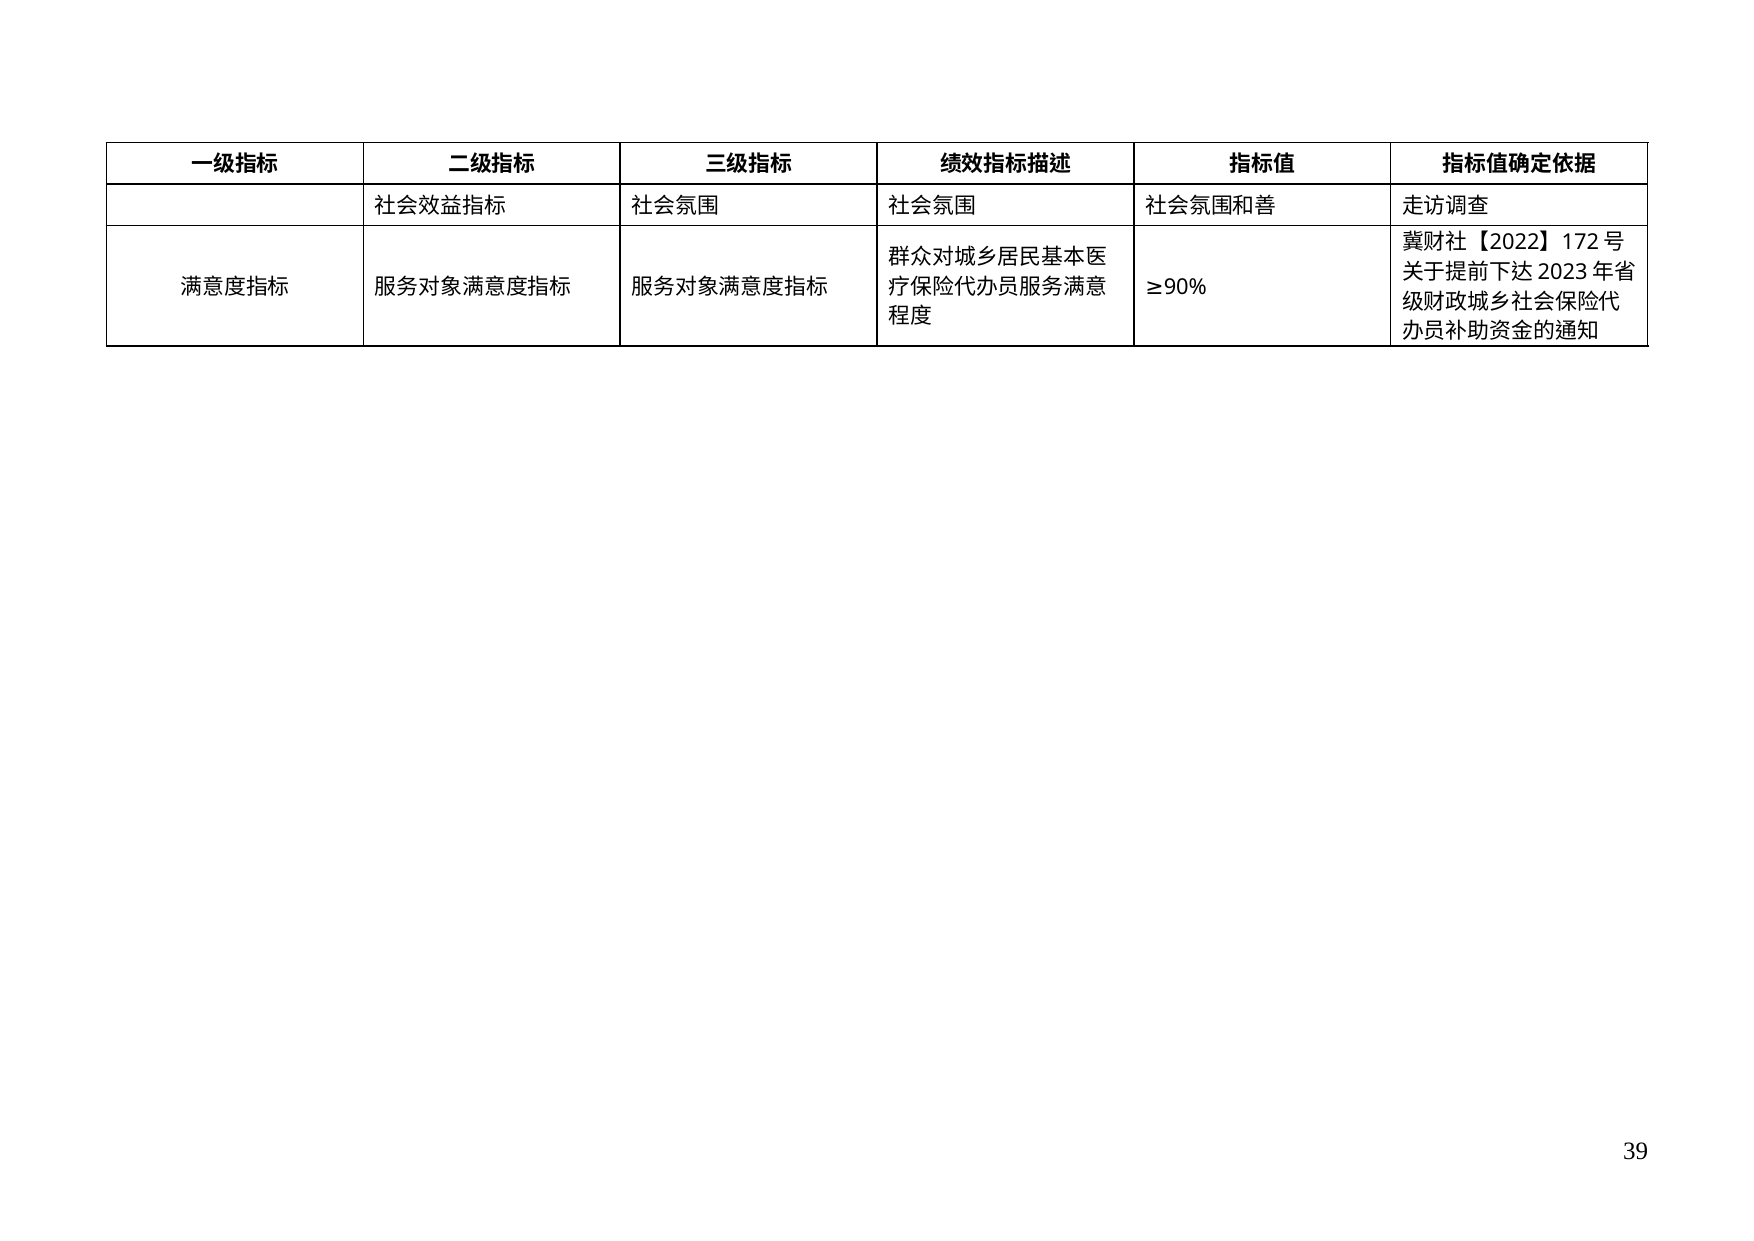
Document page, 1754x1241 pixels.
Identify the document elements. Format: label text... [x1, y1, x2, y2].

table_cell 社会效益指标 [364, 185, 619, 224]
table_cell 社会氛围 [878, 185, 1133, 224]
table_header 指标值确定依据 [1391, 143, 1647, 183]
table_cell 服务对象满意度指标 [621, 226, 876, 345]
table_header 三级指标 [621, 143, 876, 183]
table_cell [1391, 226, 1647, 345]
table_header 指标值 [1135, 143, 1390, 183]
table_cell 服务对象满意度指标 [364, 226, 619, 345]
table_cell 满意度指标 [107, 226, 363, 345]
table_cell 社会氛围 [621, 185, 876, 224]
table_cell 走访调查 [1391, 185, 1647, 224]
table_cell 群众对城乡居民基本医疗保险代办员服务满意程度 [878, 226, 1133, 345]
table_header 一级指标 [107, 143, 363, 183]
table_cell 社会氛围和善 [1135, 185, 1390, 224]
table_header 二级指标 [364, 143, 619, 183]
table_header 绩效指标描述 [878, 143, 1133, 183]
table_cell ≥90% [1135, 226, 1390, 345]
